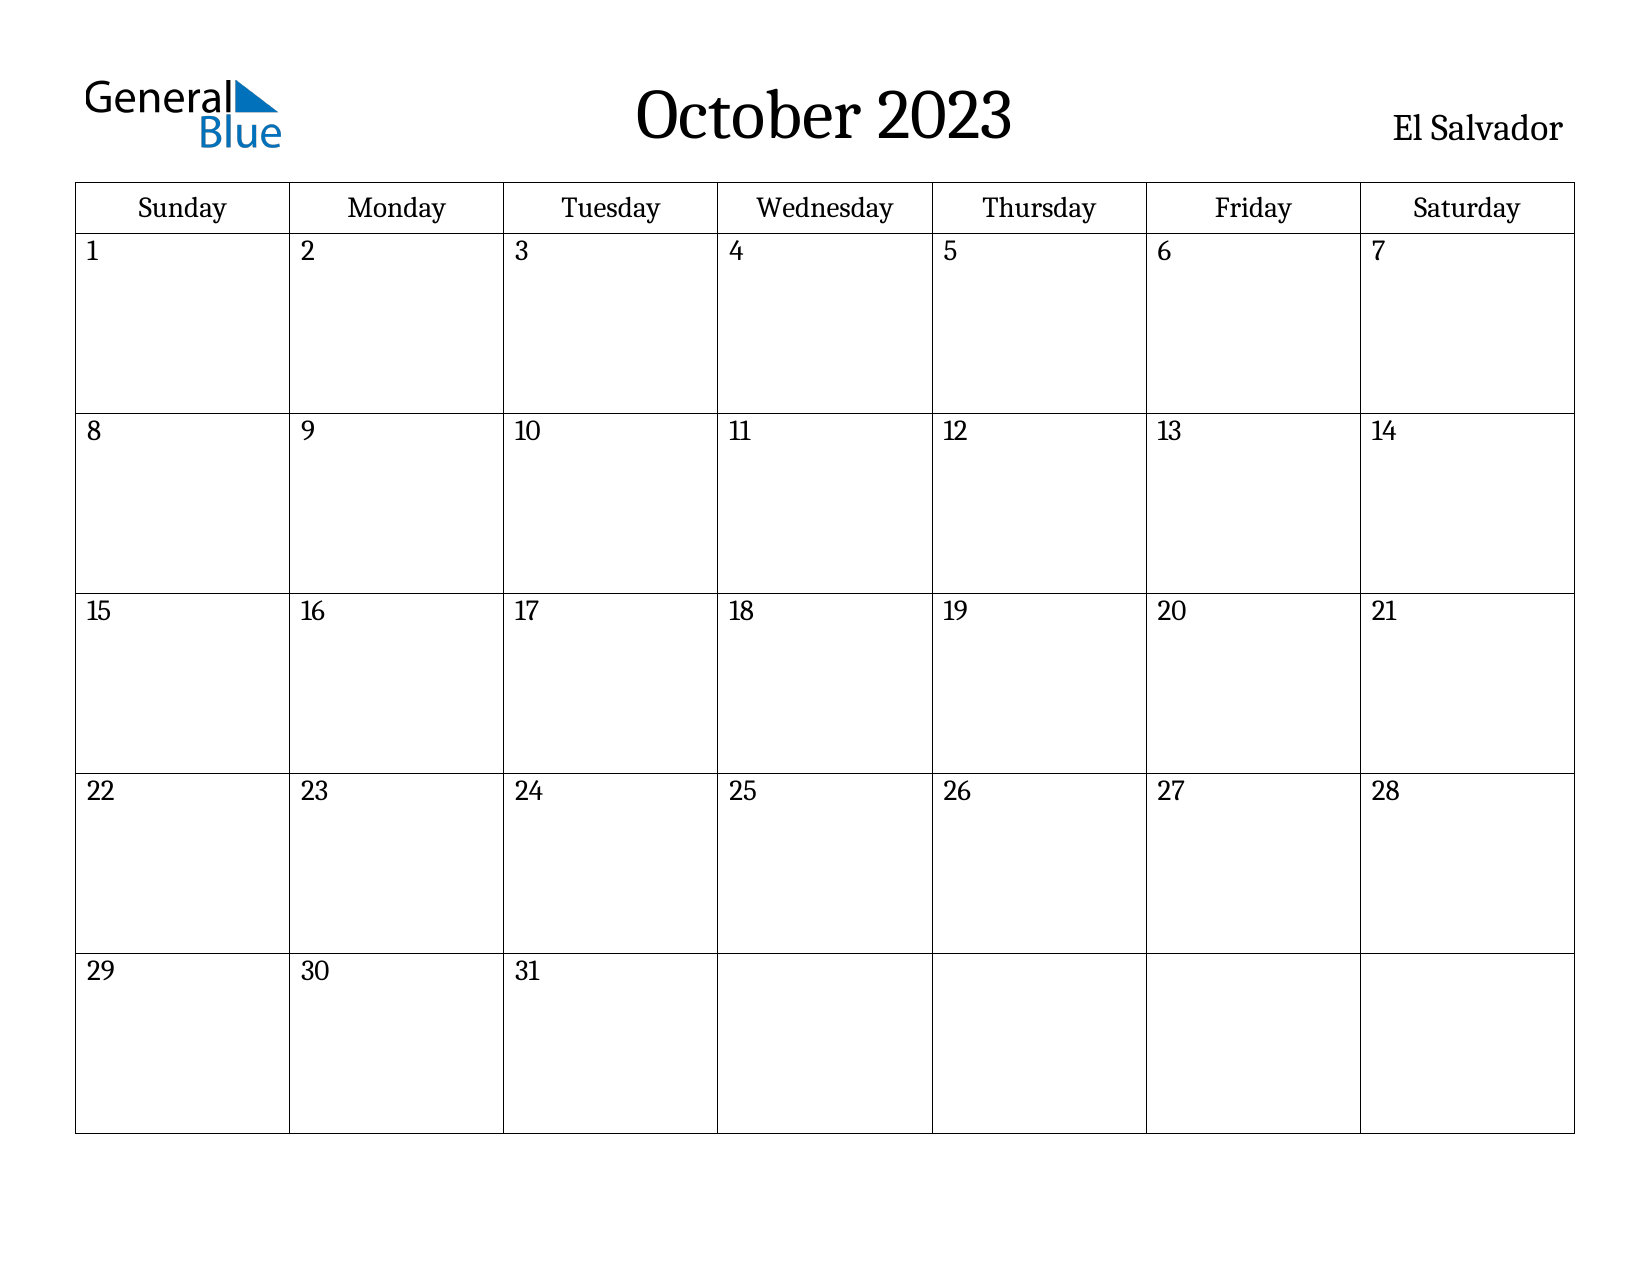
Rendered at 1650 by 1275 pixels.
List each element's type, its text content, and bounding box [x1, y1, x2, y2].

table_cell 14 [1361, 414, 1574, 447]
table_cell [504, 267, 717, 413]
table_cell Thursday [933, 183, 1146, 233]
table_cell 20 [1147, 594, 1360, 627]
table_cell 13 [1147, 414, 1360, 447]
table_cell [718, 954, 932, 987]
table_cell [504, 808, 717, 953]
table_cell [718, 988, 932, 1133]
table_cell [933, 448, 1146, 593]
table_cell Saturday [1361, 183, 1574, 233]
table_cell 24 [504, 774, 717, 807]
table_cell [1147, 448, 1360, 593]
table_cell 16 [290, 594, 503, 627]
table_cell 23 [290, 774, 503, 807]
table_cell 11 [718, 414, 932, 447]
table_cell Sunday [76, 183, 289, 233]
table_cell [933, 988, 1146, 1133]
table_cell [1361, 448, 1574, 593]
table_cell Monday [290, 183, 503, 233]
table_cell [1361, 954, 1574, 987]
table_cell [290, 267, 503, 413]
table_cell [504, 988, 717, 1133]
table_cell 31 [504, 954, 717, 987]
table_cell 2 [290, 234, 503, 267]
table_cell [1361, 988, 1574, 1133]
table_cell [76, 448, 289, 593]
table_cell 25 [718, 774, 932, 807]
table_cell 10 [504, 414, 717, 447]
table_cell [1147, 988, 1360, 1133]
table_cell [76, 267, 289, 413]
table_cell 19 [933, 594, 1146, 627]
table_cell [290, 988, 503, 1133]
table_cell [76, 988, 289, 1133]
table_cell [718, 448, 932, 593]
table_cell 21 [1361, 594, 1574, 627]
table_cell Wednesday [718, 183, 932, 233]
table_cell 30 [290, 954, 503, 987]
table_cell [76, 627, 289, 773]
table_cell 22 [76, 774, 289, 807]
table_cell [718, 267, 932, 413]
table_cell 15 [76, 594, 289, 627]
table_cell [290, 448, 503, 593]
table_cell [76, 808, 289, 953]
table_cell 7 [1361, 234, 1574, 267]
table_cell [1361, 808, 1574, 953]
table_cell [718, 808, 932, 953]
table_cell 17 [504, 594, 717, 627]
table_cell [933, 267, 1146, 413]
table_cell 9 [290, 414, 503, 447]
table_cell [1147, 267, 1360, 413]
table_cell 1 [76, 234, 289, 267]
table_cell [1147, 954, 1360, 987]
table_cell [718, 627, 932, 773]
table_header [76, 75, 503, 182]
table_cell 27 [1147, 774, 1360, 807]
table_cell 6 [1147, 234, 1360, 267]
table_cell Friday [1147, 183, 1360, 233]
table_cell [933, 954, 1146, 987]
table_cell [290, 627, 503, 773]
table_cell [1361, 267, 1574, 413]
table_cell 26 [933, 774, 1146, 807]
table_cell Tuesday [504, 183, 717, 233]
table_cell 18 [718, 594, 932, 627]
table_cell [1361, 627, 1574, 773]
table_cell 8 [76, 414, 289, 447]
picture [86, 80, 281, 148]
table_cell [1147, 627, 1360, 773]
table_header El Salvador [1146, 75, 1574, 182]
table_cell [933, 627, 1146, 773]
table_cell 28 [1361, 774, 1574, 807]
table_cell 3 [504, 234, 717, 267]
table_cell [504, 627, 717, 773]
table_cell [933, 808, 1146, 953]
table_cell 5 [933, 234, 1146, 267]
table_cell [1147, 808, 1360, 953]
table_cell 29 [76, 954, 289, 987]
table_cell [504, 448, 717, 593]
table_cell 4 [718, 234, 932, 267]
table_cell [290, 808, 503, 953]
table_header October 2023 [504, 75, 1146, 182]
table_cell 12 [933, 414, 1146, 447]
